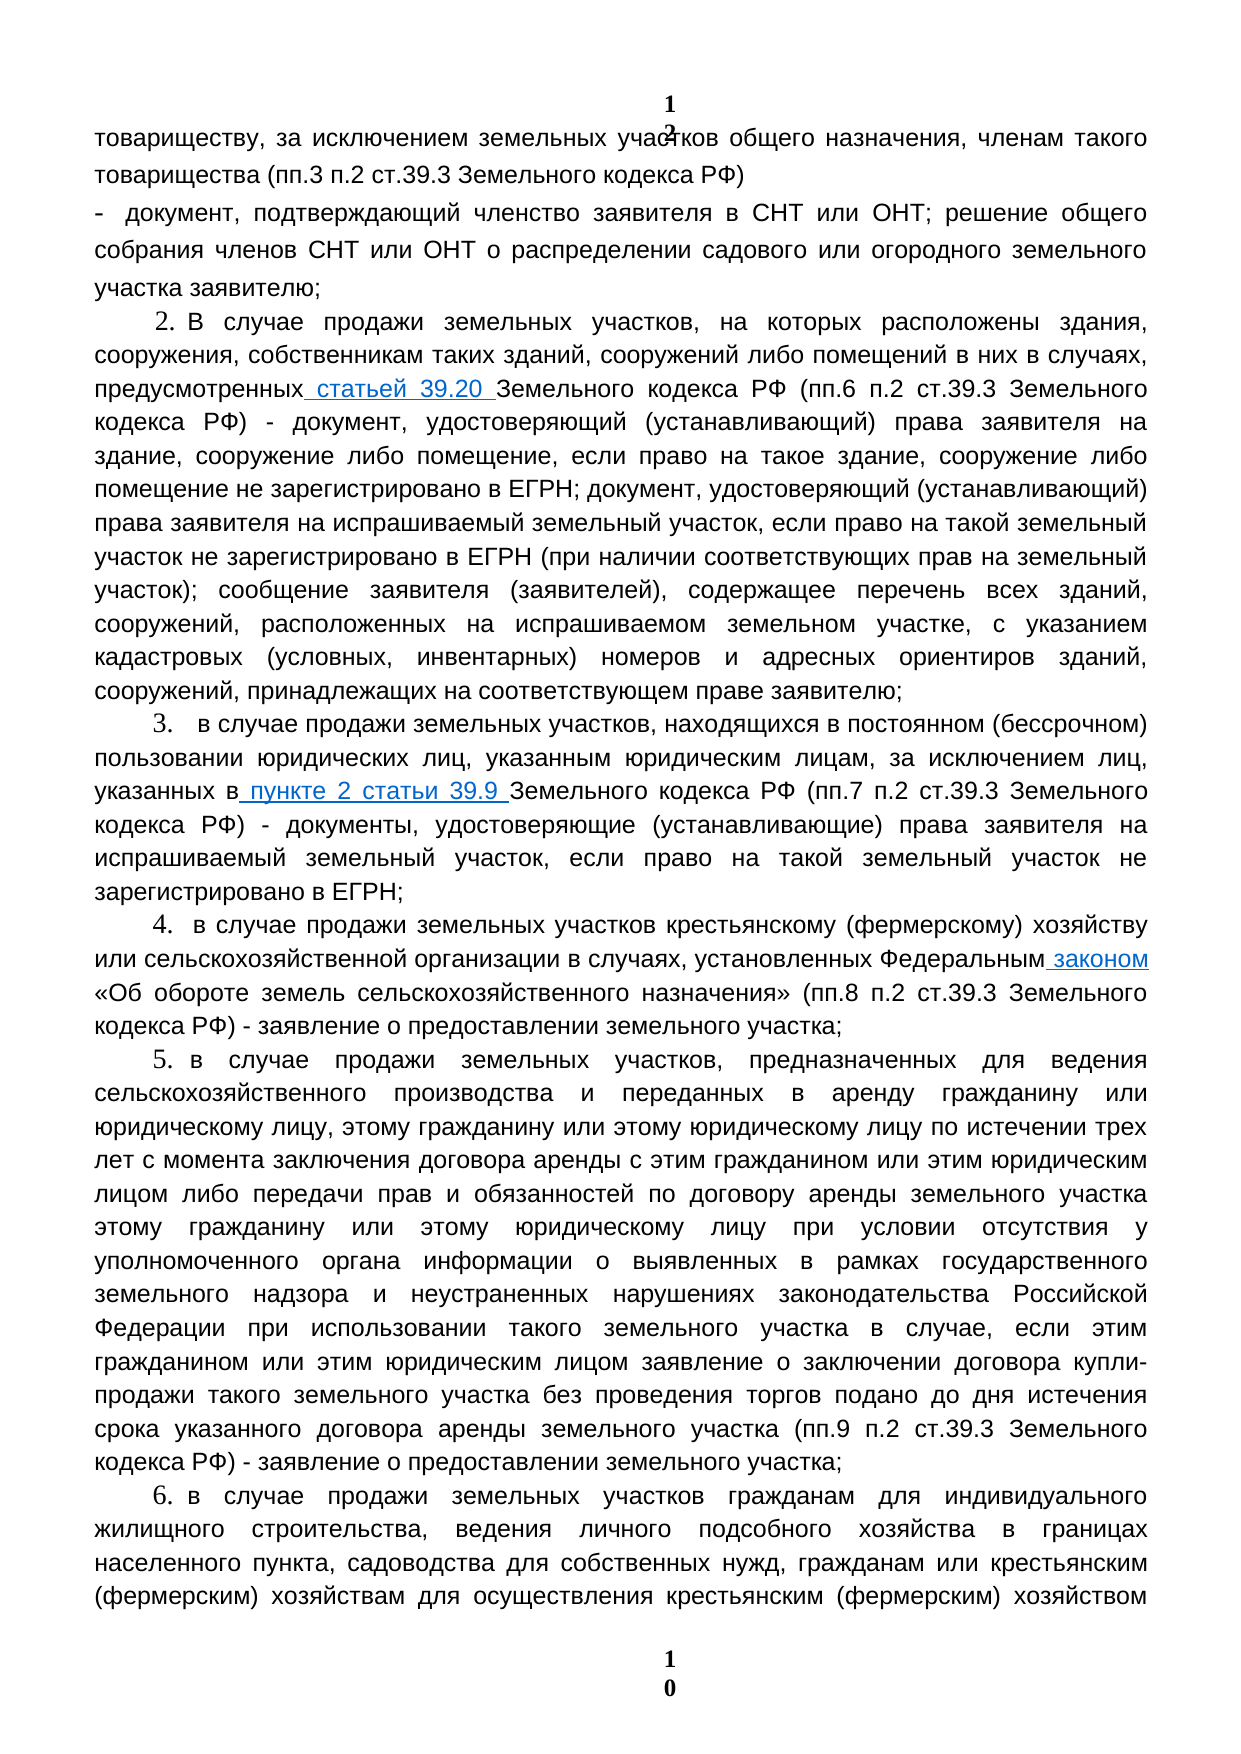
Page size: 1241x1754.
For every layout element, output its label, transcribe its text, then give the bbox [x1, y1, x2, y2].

list документ, подтверждающий членство заявителя в СНТ или ОНТ; решение общего собрания членов СНТ или ОНТ о распределении садового или огородного земельного участка заявителю; [94, 191, 1149, 303]
list в случае продажи земельных участков, предназначенных для ведения сельскохозяйственного производства и переданных в аренду гражданину или юридическому лицу, этому гражданину или этому юридическому лицу по истечении трех лет с момента заключения договора аренды с этим гражданином или этим юридическим лицом либо передачи прав и обязанностей по договору аренды земельного участка этому гражданину или этому юридическому лицу при условии отсутствия у уполномоченного органа информации о выявленных в рамках государственного земельного надзора и неустраненных нарушениях законодательства Российской Федерации при использовании такого земельного участка в случае, если этим гражданином или этим юридическим лицом заявление о заключении договора купли-продажи такого земельного участка без проведения торгов подано до дня истечения срока указанного договора аренды земельного участка (пп.9 п.2 ст.39.3 Земельного кодекса РФ) - заявление о предоставлении земельного участка; [94, 1041, 1149, 1477]
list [94, 1477, 1149, 1612]
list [94, 116, 1149, 191]
list В случае продажи земельных участков, на которых расположены здания, сооружения, собственникам таких зданий, сооружений либо помещений в них в случаях, предусмотренных статьей 39.20 Земельного кодекса РФ (пп.6 п.2 ст.39.3 Земельного кодекса РФ) - документ, удостоверяющий (устанавливающий) права заявителя на здание, сооружение либо помещение, если право на такое здание, сооружение либо помещение не зарегистрировано в ЕГРН; документ, удостоверяющий (устанавливающий) права заявителя на испрашиваемый земельный участок, если право на такой земельный участок не зарегистрировано в ЕГРН (при наличии соответствующих прав на земельный участок); сообщение заявителя (заявителей), содержащее перечень всех зданий, сооружений, расположенных на испрашиваемом земельном участке, с указанием кадастровых (условных, инвентарных) номеров и адресных ориентиров зданий, сооружений, принадлежащих на соответствующем праве заявителю; [94, 303, 1149, 706]
list в случае продажи земельных участков крестьянскому (фермерскому) хозяйству или сельскохозяйственной организации в случаях, установленных Федеральным законом «Об обороте земель сельскохозяйственного назначения» (пп.8 п.2 ст.39.3 Земельного кодекса РФ) - заявление о предоставлении земельного участка; [94, 907, 1149, 1041]
list в случае продажи земельных участков, находящихся в постоянном (бессрочном) пользовании юридических лиц, указанным юридическим лицам, за исключением лиц, указанных в пункте 2 статьи 39.9 Земельного кодекса РФ (пп.7 п.2 ст.39.3 Земельного кодекса РФ) - документы, удостоверяющие (устанавливающие) права заявителя на испрашиваемый земельный участок, если право на такой земельный участок не зарегистрировано в ЕГРН; [94, 706, 1149, 907]
